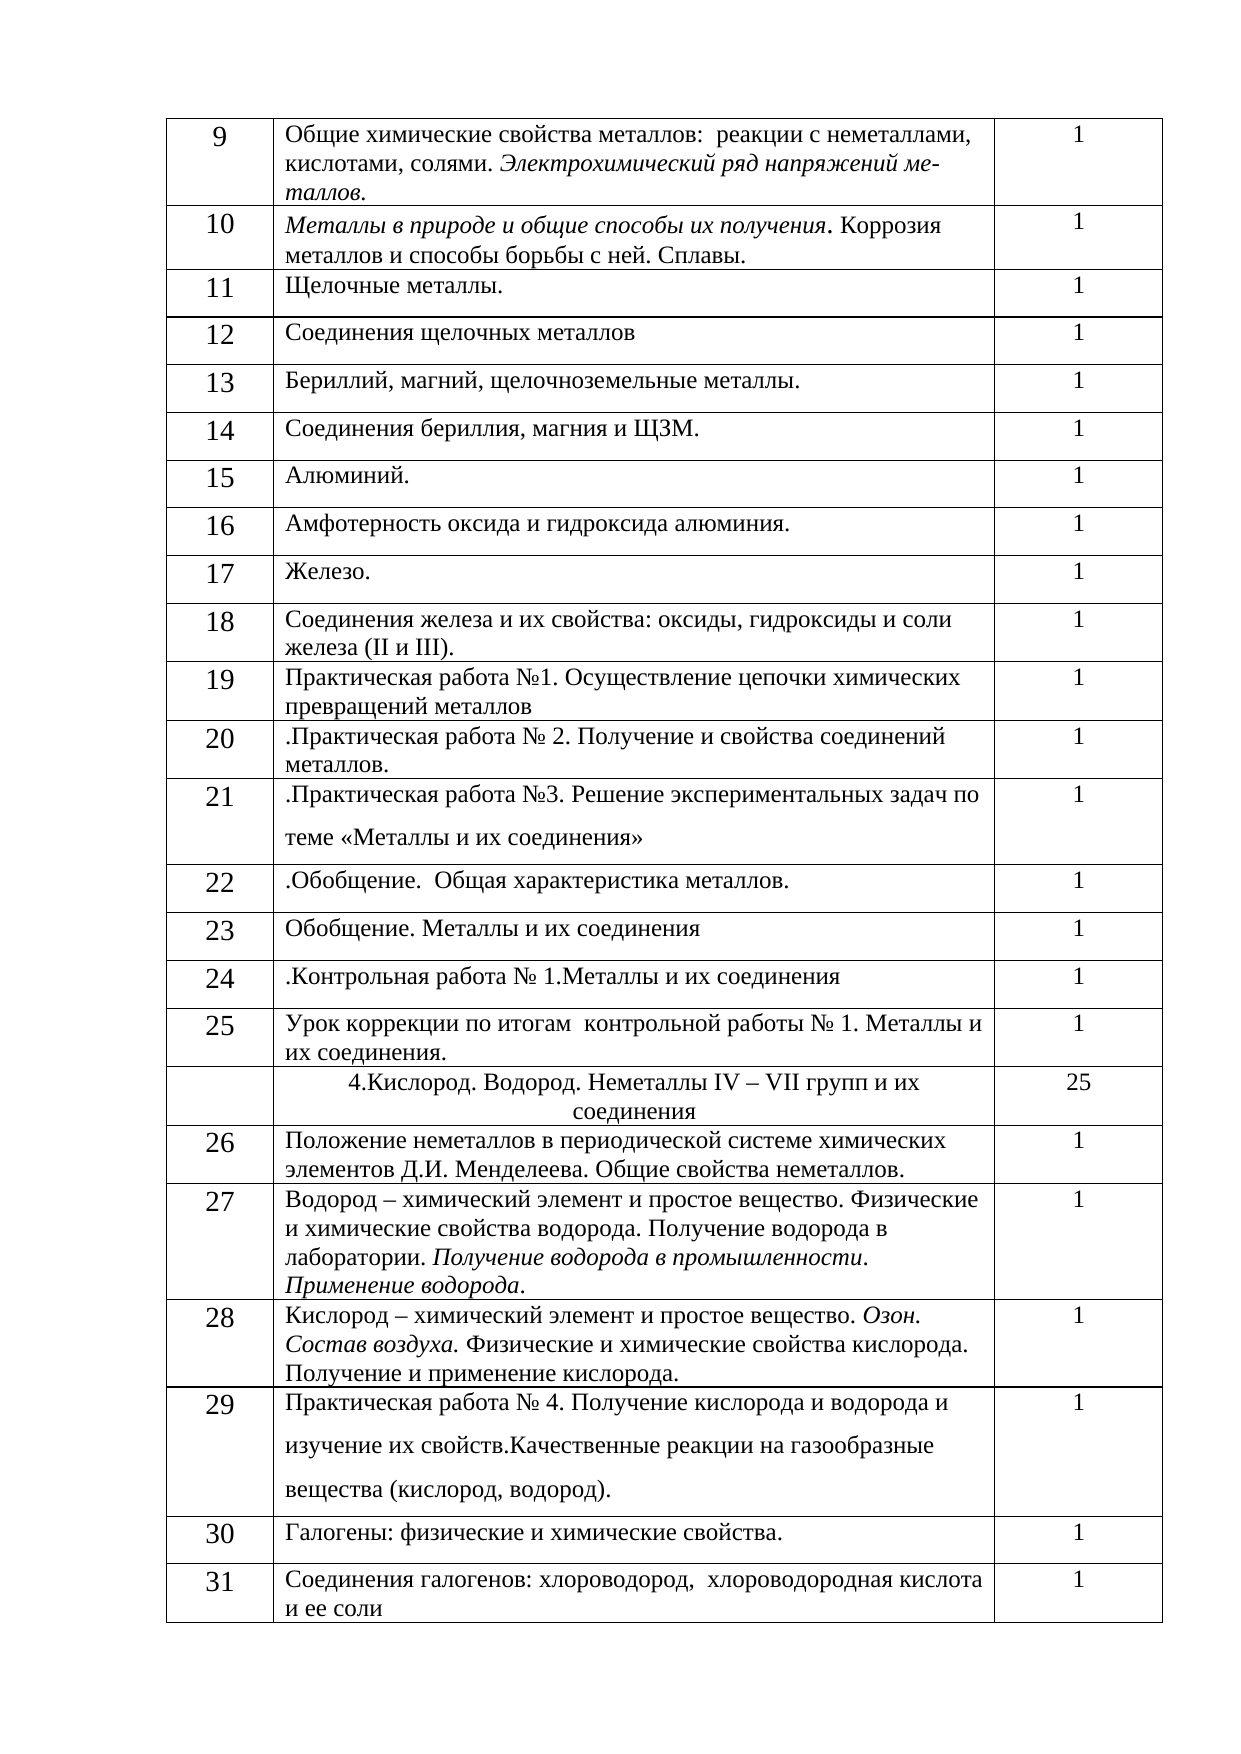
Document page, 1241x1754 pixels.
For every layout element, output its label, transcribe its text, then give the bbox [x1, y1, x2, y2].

table_cell 1 [995, 1388, 1162, 1516]
table_cell 10 [167, 206, 273, 269]
table_cell 21 [167, 779, 273, 864]
table_cell [167, 1067, 273, 1124]
table_cell 1 [995, 1517, 1162, 1563]
table_cell 1 [995, 270, 1162, 316]
table_cell 1 [995, 206, 1162, 269]
table_cell 13 [167, 365, 273, 412]
table_cell Соединения железа и их свойства: оксиды, гидроксиды и соли железа (II и III). [274, 604, 994, 661]
table_cell 1 [995, 1300, 1162, 1386]
table_cell Общие химические свойства металлов: реакции с неметаллами, кислотами, солями. Электрохимический ряд напряжений металлов. [274, 119, 994, 205]
table_cell Соединения щелочных металлов [274, 318, 994, 364]
table_cell 24 [167, 961, 273, 1007]
table_cell 1 [995, 1126, 1162, 1183]
table_cell 1 [995, 556, 1162, 603]
table_cell .Обобщение. Общая характеристика металлов. [274, 865, 994, 912]
table_cell 12 [167, 318, 273, 364]
table_cell Щелочные металлы. [274, 270, 994, 316]
table_cell 26 [167, 1126, 273, 1183]
table_cell Соединения галогенов: хлороводород, хлороводородная кислота и ее соли [274, 1564, 994, 1622]
table_cell 1 [995, 865, 1162, 912]
table_cell Бериллий, магний, щелочноземельные металлы. [274, 365, 994, 412]
table_cell 25 [995, 1067, 1162, 1124]
table_cell .Практическая работа № 2. Получение и свойства соединений металлов. [274, 721, 994, 778]
table_cell 1 [995, 721, 1162, 778]
table_cell 1 [995, 1564, 1162, 1622]
table_cell 28 [167, 1300, 273, 1386]
table_cell 16 [167, 508, 273, 555]
table_cell 14 [167, 413, 273, 459]
table_cell Алюминий. [274, 461, 994, 507]
table_cell 4.Кислород. Водород. Неметаллы IV – VII групп и их соединения [274, 1067, 994, 1124]
table_cell 1 [995, 961, 1162, 1007]
table_cell Кислород – химический элемент и простое вещество. Озон. Состав воздуха. Физические и химические свойства кислорода. Получение и применение кислорода. [274, 1300, 994, 1386]
table_cell .Практическая работа №3. Решение экспериментальных задач по теме «Металлы и их соединения» [274, 779, 994, 864]
table_cell Обобщение. Металлы и их соединения [274, 913, 994, 960]
table_cell 31 [167, 1564, 273, 1622]
table_cell 1 [995, 779, 1162, 864]
table_cell 1 [995, 461, 1162, 507]
table_cell 1 [995, 119, 1162, 205]
table_cell 29 [167, 1388, 273, 1516]
table_cell Практическая работа № 4. Получение кислорода и водорода и изучение их свойств.Качественные реакции на газообразные вещества (кислород, водород). [274, 1388, 994, 1516]
table_cell 1 [995, 662, 1162, 720]
table_cell 11 [167, 270, 273, 316]
table_cell 1 [995, 413, 1162, 459]
table_cell 1 [995, 365, 1162, 412]
table_cell 17 [167, 556, 273, 603]
table_cell Положение неметаллов в периодической системе химических элементов Д.И. Менделеева. Общие свойства неметаллов. [274, 1126, 994, 1183]
table_cell 1 [995, 604, 1162, 661]
table_cell Водород – химический элемент и простое вещество. Физические и химические свойства водорода. Получение водорода в лаборатории. Получение водорода в промышленности. Применение водорода. [274, 1184, 994, 1299]
table_cell 27 [167, 1184, 273, 1299]
table_cell 1 [995, 508, 1162, 555]
table_cell Урок коррекции по итогам контрольной работы № 1. Металлы и их соединения. [274, 1009, 994, 1066]
table_cell 20 [167, 721, 273, 778]
table_cell .Контрольная работа № 1.Металлы и их соединения [274, 961, 994, 1007]
table_cell 18 [167, 604, 273, 661]
table_cell 19 [167, 662, 273, 720]
table_cell 22 [167, 865, 273, 912]
table_cell 1 [995, 1009, 1162, 1066]
table_cell Соединения бериллия, магния и ЩЗМ. [274, 413, 994, 459]
table_cell 1 [995, 1184, 1162, 1299]
table_cell Металлы в природе и общие способы их получения. Коррозия металлов и способы борьбы с ней. Сплавы. [274, 206, 994, 269]
table_cell 1 [995, 913, 1162, 960]
table_cell Амфотерность оксида и гидроксида алюминия. [274, 508, 994, 555]
table_cell Галогены: физические и химические свойства. [274, 1517, 994, 1563]
table_cell 1 [995, 318, 1162, 364]
table_cell Железо. [274, 556, 994, 603]
table_cell 23 [167, 913, 273, 960]
table_cell 15 [167, 461, 273, 507]
table_cell 9 [167, 119, 273, 205]
table_cell 25 [167, 1009, 273, 1066]
table_cell Практическая работа №1. Осуществление цепочки химических превращений металлов [274, 662, 994, 720]
table_cell 30 [167, 1517, 273, 1563]
